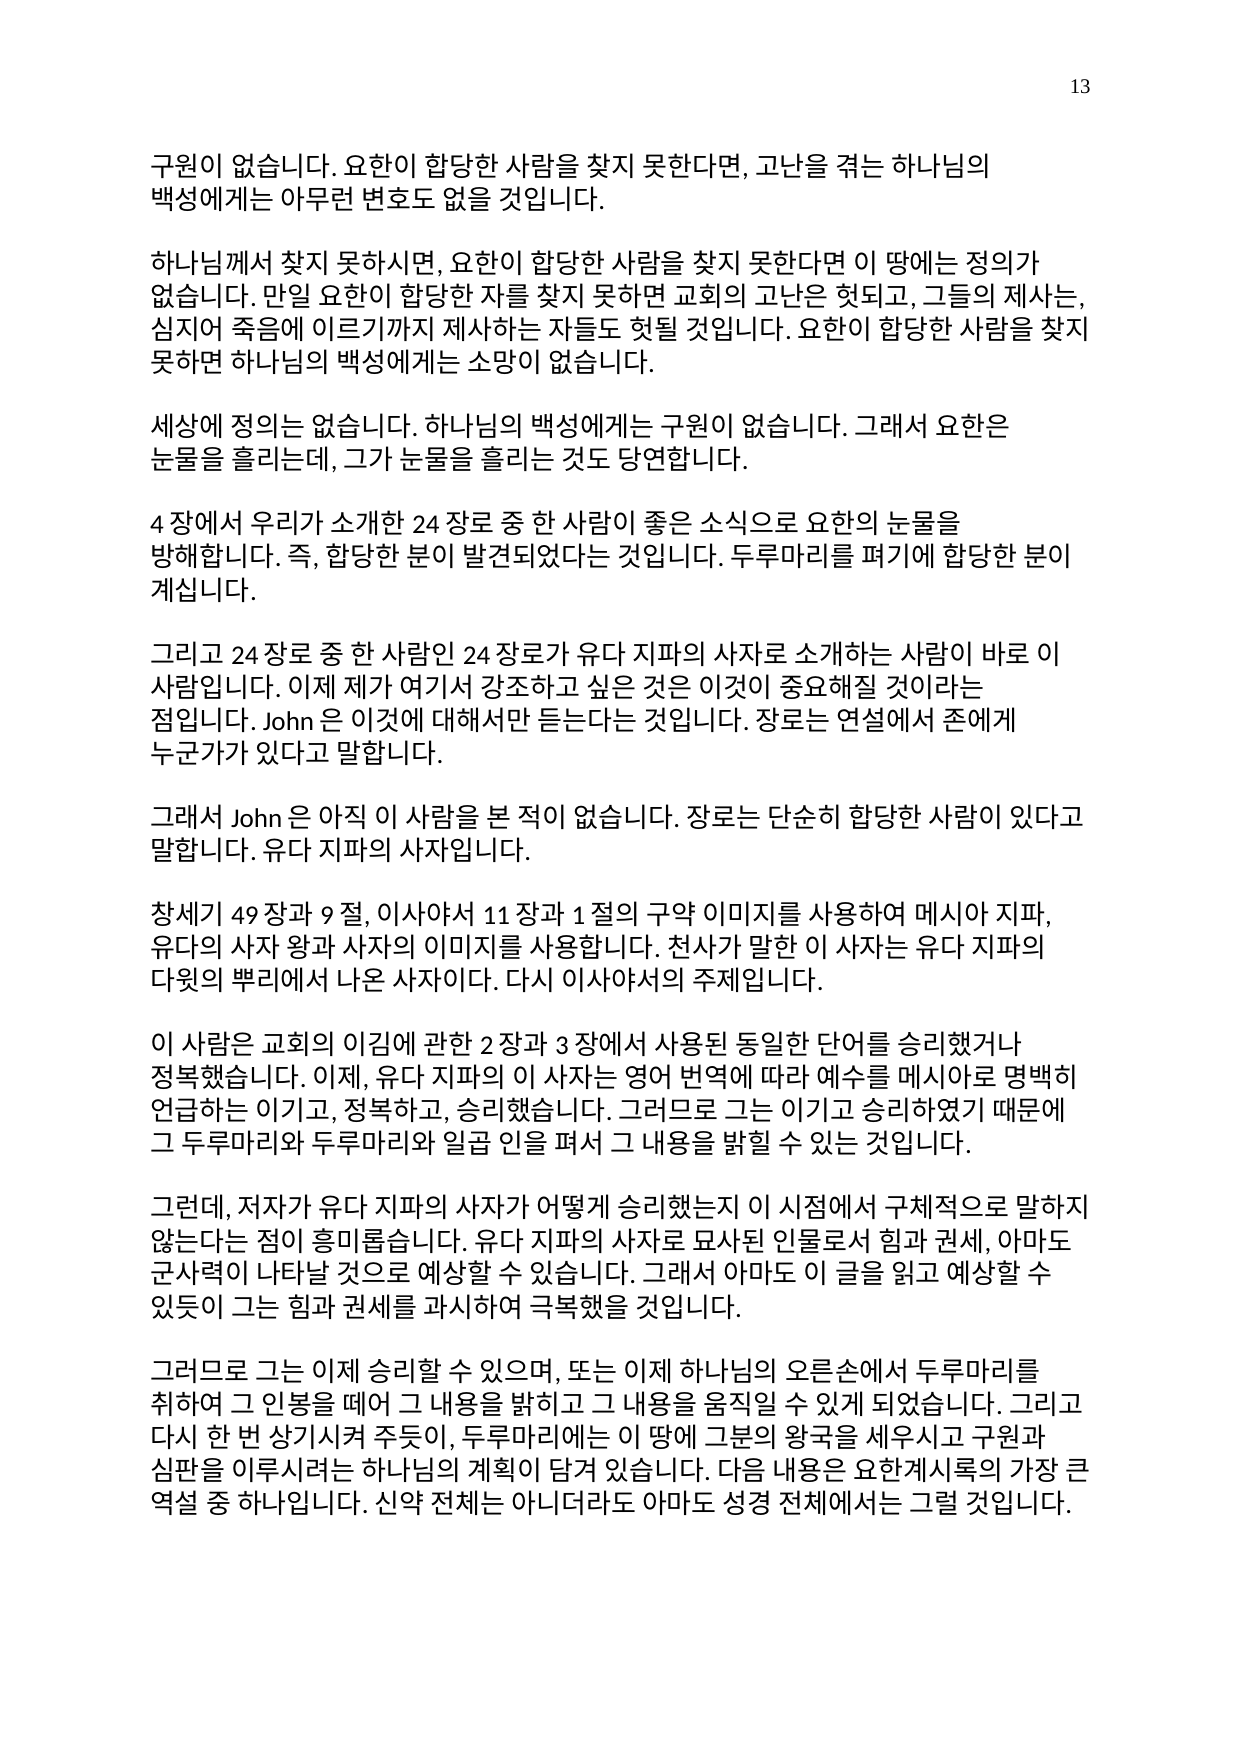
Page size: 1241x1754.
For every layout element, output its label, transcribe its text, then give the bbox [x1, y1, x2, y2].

text 그래서 John은 아직 이 사람을 본 적이 없습니다. 장로는 단순히 합당한 사람이 있다고 말합니다. 유다 지파의 사자입니다. [150, 801, 1090, 867]
text 그러므로 그는 이제 승리할 수 있으며, 또는 이제 하나님의 오른손에서 두루마리를 취하여 그 인봉을 떼어 그 내용을 밝히고 그 내용을 움직일 수 있게 되었습니다. 그리고 다시 한 번 상기시켜 주듯이, 두루마리에는 이 땅에 그분의 왕국을 세우시고 구원과 심판을 이루시려는 하나님의 계획이 담겨 있습니다. 다음 내용은 요한계시록의 가장 큰 역설 중 하나입니다. 신약 전체는 아니더라도 아마도 성경 전체에서는 그럴 것입니다. [150, 1355, 1090, 1520]
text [150, 150, 1090, 216]
text 4장에서 우리가 소개한 24장로 중 한 사람이 좋은 소식으로 요한의 눈물을 방해합니다. 즉, 합당한 분이 발견되었다는 것입니다. 두루마리를 펴기에 합당한 분이 계십니다. [150, 508, 1090, 607]
text 하나님께서 찾지 못하시면, 요한이 합당한 사람을 찾지 못한다면 이 땅에는 정의가 없습니다. 만일 요한이 합당한 자를 찾지 못하면 교회의 고난은 헛되고, 그들의 제사는, 심지어 죽음에 이르기까지 제사하는 자들도 헛될 것입니다. 요한이 합당한 사람을 찾지 못하면 하나님의 백성에게는 소망이 없습니다. [150, 247, 1090, 379]
text 이 사람은 교회의 이김에 관한 2장과 3장에서 사용된 동일한 단어를 승리했거나 정복했습니다. 이제, 유다 지파의 이 사자는 영어 번역에 따라 예수를 메시아로 명백히 언급하는 이기고, 정복하고, 승리했습니다. 그러므로 그는 이기고 승리하였기 때문에 그 두루마리와 두루마리와 일곱 인을 펴서 그 내용을 밝힐 수 있는 것입니다. [150, 1028, 1090, 1161]
text 그리고 24장로 중 한 사람인 24장로가 유다 지파의 사자로 소개하는 사람이 바로 이 사람입니다. 이제 제가 여기서 강조하고 싶은 것은 이것이 중요해질 것이라는 점입니다. John은 이것에 대해서만 듣는다는 것입니다. 장로는 연설에서 존에게 누군가가 있다고 말합니다. [150, 638, 1090, 770]
text 창세기 49장과 9절, 이사야서 11장과 1절의 구약 이미지를 사용하여 메시아 지파, 유다의 사자 왕과 사자의 이미지를 사용합니다. 천사가 말한 이 사자는 유다 지파의 다윗의 뿌리에서 나온 사자이다. 다시 이사야서의 주제입니다. [150, 898, 1090, 997]
text 그런데, 저자가 유다 지파의 사자가 어떻게 승리했는지 이 시점에서 구체적으로 말하지 않는다는 점이 흥미롭습니다. 유다 지파의 사자로 묘사된 인물로서 힘과 권세, 아마도 군사력이 나타날 것으로 예상할 수 있습니다. 그래서 아마도 이 글을 읽고 예상할 수 있듯이 그는 힘과 권세를 과시하여 극복했을 것입니다. [150, 1192, 1090, 1324]
text 세상에 정의는 없습니다. 하나님의 백성에게는 구원이 없습니다. 그래서 요한은 눈물을 흘리는데, 그가 눈물을 흘리는 것도 당연합니다. [150, 410, 1090, 476]
